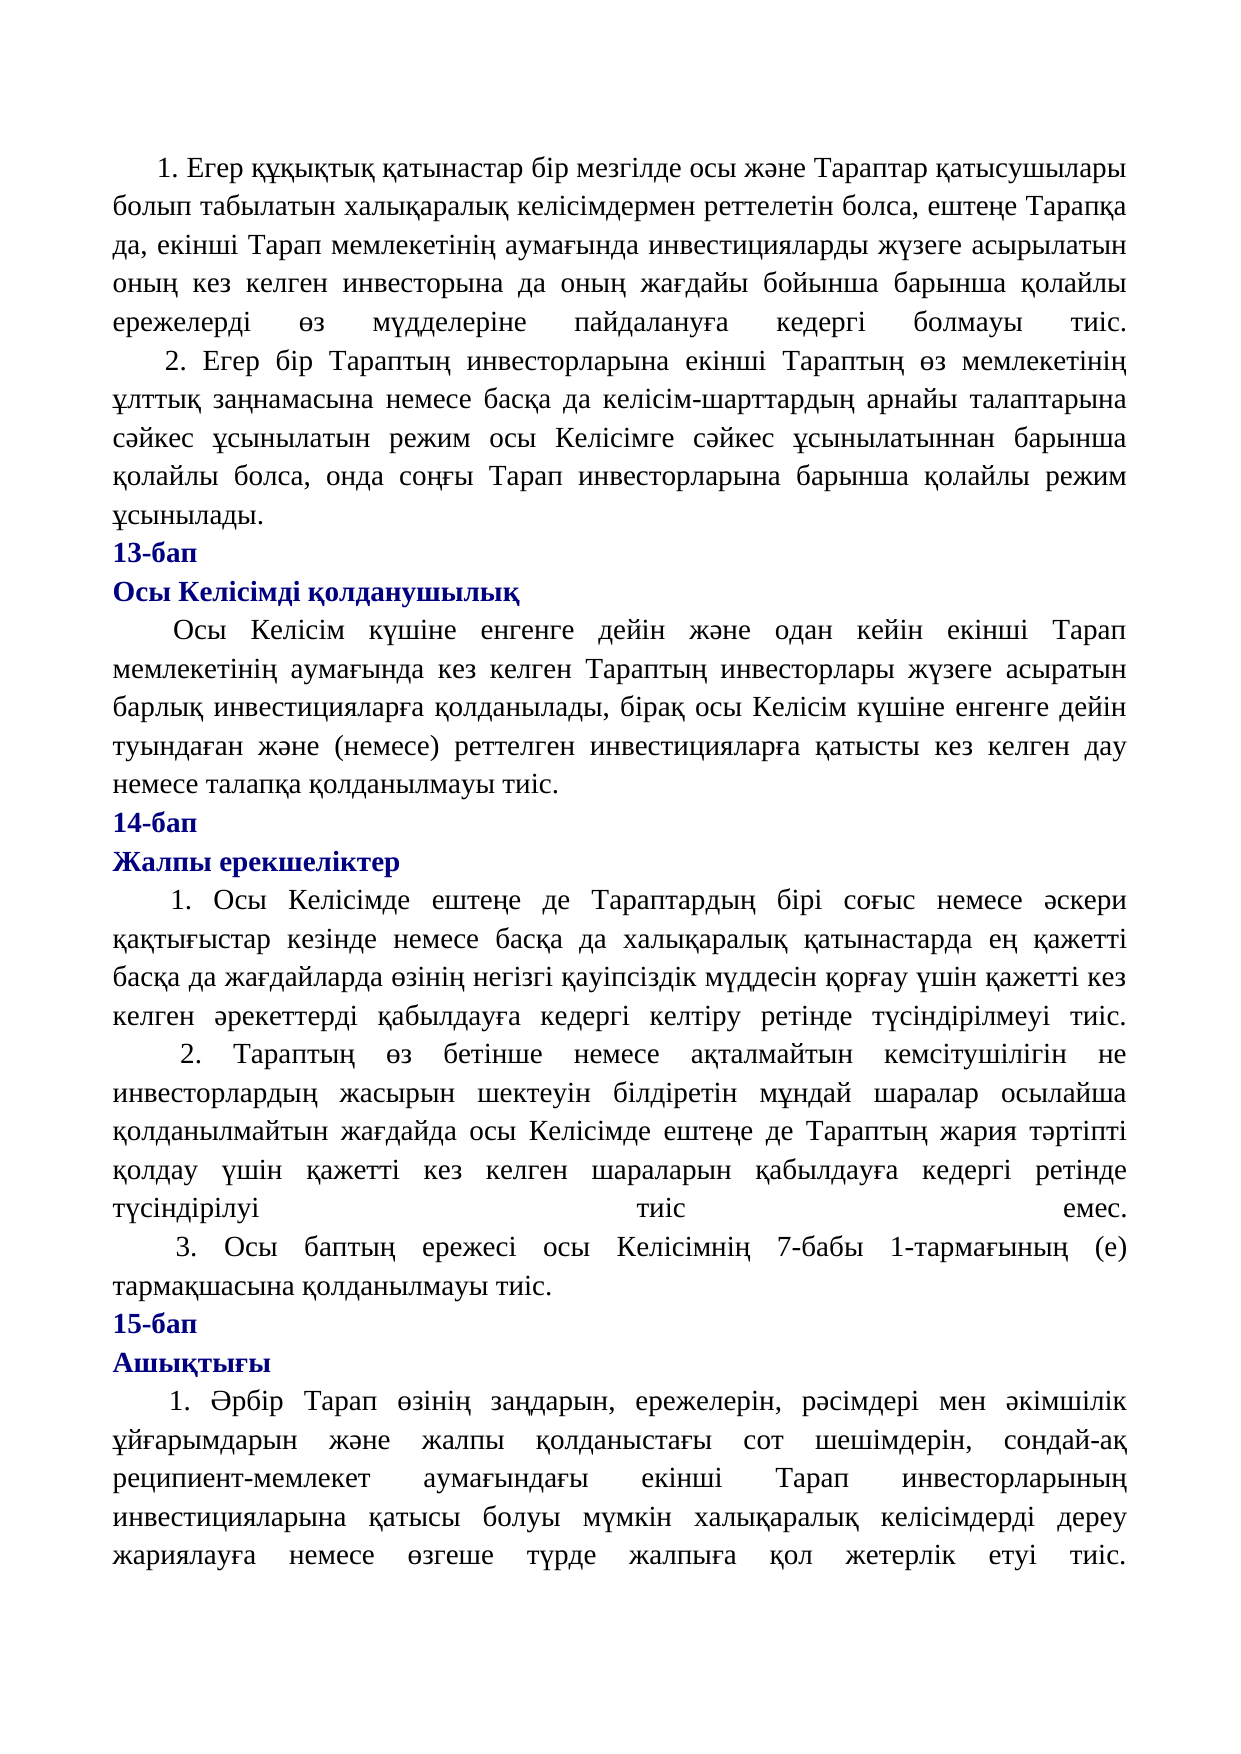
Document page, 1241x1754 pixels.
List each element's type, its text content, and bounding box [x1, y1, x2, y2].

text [112, 1383, 1128, 1571]
text 14-бап Жалпы ерекшелiктер [112, 805, 1128, 877]
text Осы Келiсiм күшiне енгенге дейiн және одан кейiн екiншi Тарап мемлекетiнiң аумағында кез келген Тараптың инвесторлары жүзеге асыратын барлық инвестицияларға қолданылады, бiрақ осы Келiсiм күшiне енгенге дейiн туындаған және (немесе) реттелген инвестицияларға қатысты кез келген дау немесе талапқа қолданылмауы тиiс. [112, 612, 1128, 800]
text 1. Егер құқықтық қатынастар бiр мезгiлде осы және Тараптар қатысушылары болып табылатын халықаралық келiсiмдермен реттелетiн болса, ештеңе Тарапқа да, екiншi Тарап мемлекетiнiң аумағында инвестицияларды жүзеге асырылатын оның кез келген инвесторына да оның жағдайы бойынша барынша қолайлы ережелердi өз мүдделерiне пайдалануға кедергi болмауы тиiс. 2. Егер бiр Тараптың инвесторларына екiншi Тараптың өз мемлекетiнiң ұлттық заңнамасына немесе басқа да келiсiм-шарттардың арнайы талаптарына сәйкес ұсынылатын режим осы Келiсiмге сәйкес ұсынылатыннан барынша қолайлы болса, онда соңғы Тарап инвесторларына барынша қолайлы режим ұсынылады. [112, 150, 1128, 530]
text 15-бап Ашықтығы [112, 1306, 1128, 1378]
text 13-бап Осы Келiсiмдi қолданушылық [112, 535, 1128, 607]
text 1. Осы Келiсiмде ештеңе де Тараптардың бiрi соғыс немесе әскери қақтығыстар кезiнде немесе басқа да халықаралық қатынастарда ең қажеттi басқа да жағдайларда өзiнiң негiзгi қауiпсiздiк мүддесiн қорғау үшiн қажеттi кез келген әрекеттердi қабылдауға кедергi келтiру ретiнде түсiндiрiлмеуi тиiс. 2. Тараптың өз бетiнше немесе ақталмайтын кемсiтушілігiн не инвесторлардың жасырын шектеуiн бiлдiретiн мұндай шаралар осылайша қолданылмайтын жағдайда осы Келiсiмде ештеңе де Тараптың жария тәртiптi қолдау үшiн қажеттi кез келген шараларын қабылдауға кедергi ретiнде түсiндiрiлуi тиiс емес. 3. Осы баптың ережесi осы Келiсiмнiң 7-бабы 1-тармағының (е) тармақшасына қолданылмауы тиiс. [112, 882, 1128, 1301]
